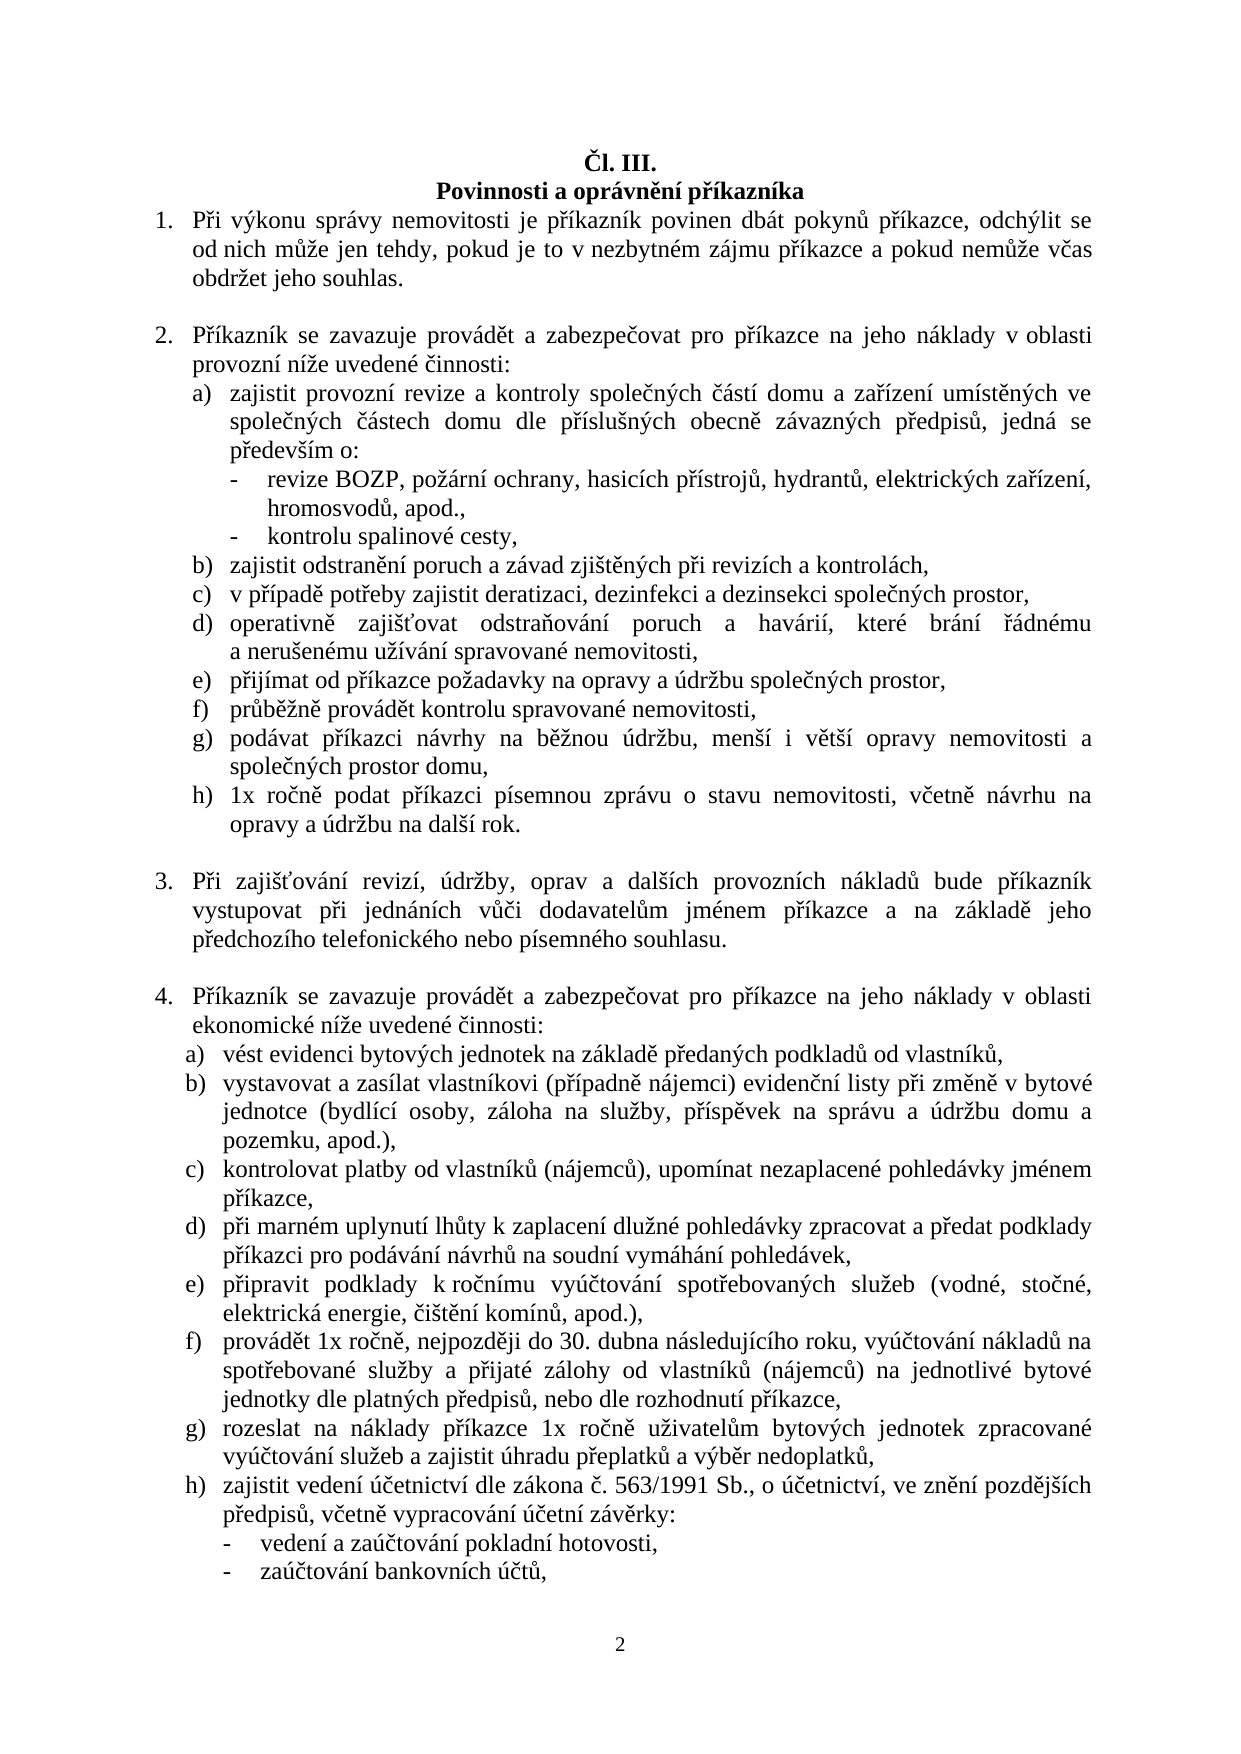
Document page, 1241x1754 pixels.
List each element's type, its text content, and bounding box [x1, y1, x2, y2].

text Čl. III. [148, 148, 1092, 176]
list zaúčtování bankovních účtů, [223, 1556, 1092, 1585]
list kontrolu spalinové cesty, [229, 521, 1092, 550]
list Při výkonu správy nemovitosti je příkazník povinen dbát pokynů příkazce, odchýlit se od nich může jen tehdy, pokud je to v nezbytném zájmu příkazce a pokud nemůže včas obdržet jeho souhlas. [154, 205, 1092, 291]
list provádět 1x ročně, nejpozději do 30. dubna následujícího roku, vyúčtování nákladů na spotřebované služby a přijaté zálohy od vlastníků (nájemců) na jednotlivé bytové jednotky dle platných předpisů, nebo dle rozhodnutí příkazce, [185, 1326, 1092, 1413]
list operativně zajišťovat odstraňování poruch a havárií, které brání řádnému a nerušenému užívání spravované nemovitosti, [192, 608, 1092, 665]
list při marném uplynutí lhůty k zaplacení dlužné pohledávky zpracovat a předat podklady příkazci pro podávání návrhů na soudní vymáhání pohledávek, [185, 1211, 1092, 1269]
list vedení a zaúčtování pokladní hotovosti, [223, 1528, 1092, 1556]
list podávat příkazci návrhy na běžnou údržbu, menší i větší opravy nemovitosti a společných prostor domu, [192, 723, 1092, 780]
list revize BOZP, požární ochrany, hasicích přístrojů, hydrantů, elektrických zařízení, hromosvodů, apod., [229, 464, 1092, 521]
list vystavovat a zasílat vlastníkovi (případně nájemci) evidenční listy při změně v bytové jednotce (bydlící osoby, záloha na služby, příspěvek na správu a údržbu domu a pozemku, apod.), [185, 1068, 1092, 1154]
list zajistit odstranění poruch a závad zjištěných při revizích a kontrolách, [192, 550, 1092, 579]
list vést evidenci bytových jednotek na základě předaných podkladů od vlastníků, [185, 1039, 1092, 1068]
list zajistit provozní revize a kontroly společných částí domu a zařízení umístěných ve společných částech domu dle příslušných obecně závazných předpisů, jedná se především o: [192, 378, 1092, 464]
list zajistit vedení účetnictví dle zákona č. 563/1991 Sb., o účetnictví, ve znění pozdějších předpisů, včetně vypracování účetní závěrky: [185, 1470, 1092, 1528]
list přijímat od příkazce požadavky na opravy a údržbu společných prostor, [192, 665, 1092, 694]
list Při zajišťování revizí, údržby, oprav a dalších provozních nákladů bude příkazník vystupovat při jednáních vůči dodavatelům jménem příkazce a na základě jeho předchozího telefonického nebo písemného souhlasu. [154, 866, 1092, 953]
text Povinnosti a oprávnění příkazníka [148, 176, 1092, 205]
list průběžně provádět kontrolu spravované nemovitosti, [192, 694, 1092, 723]
list Příkazník se zavazuje provádět a zabezpečovat pro příkazce na jeho náklady v oblasti provozní níže uvedené činnosti: [154, 320, 1092, 378]
list Příkazník se zavazuje provádět a zabezpečovat pro příkazce na jeho náklady v oblasti ekonomické níže uvedené činnosti: [154, 981, 1092, 1039]
list připravit podklady k ročnímu vyúčtování spotřebovaných služeb (vodné, stočné, elektrická energie, čištění komínů, apod.), [185, 1269, 1092, 1326]
list rozeslat na náklady příkazce 1x ročně uživatelům bytových jednotek zpracované vyúčtování služeb a zajistit úhradu přeplatků a výběr nedoplatků, [185, 1413, 1092, 1470]
list kontrolovat platby od vlastníků (nájemců), upomínat nezaplacené pohledávky jménem příkazce, [185, 1154, 1092, 1211]
list v případě potřeby zajistit deratizaci, dezinfekci a dezinsekci společných prostor, [192, 579, 1092, 608]
list 1x ročně podat příkazci písemnou zprávu o stavu nemovitosti, včetně návrhu na opravy a údržbu na další rok. [192, 780, 1092, 838]
